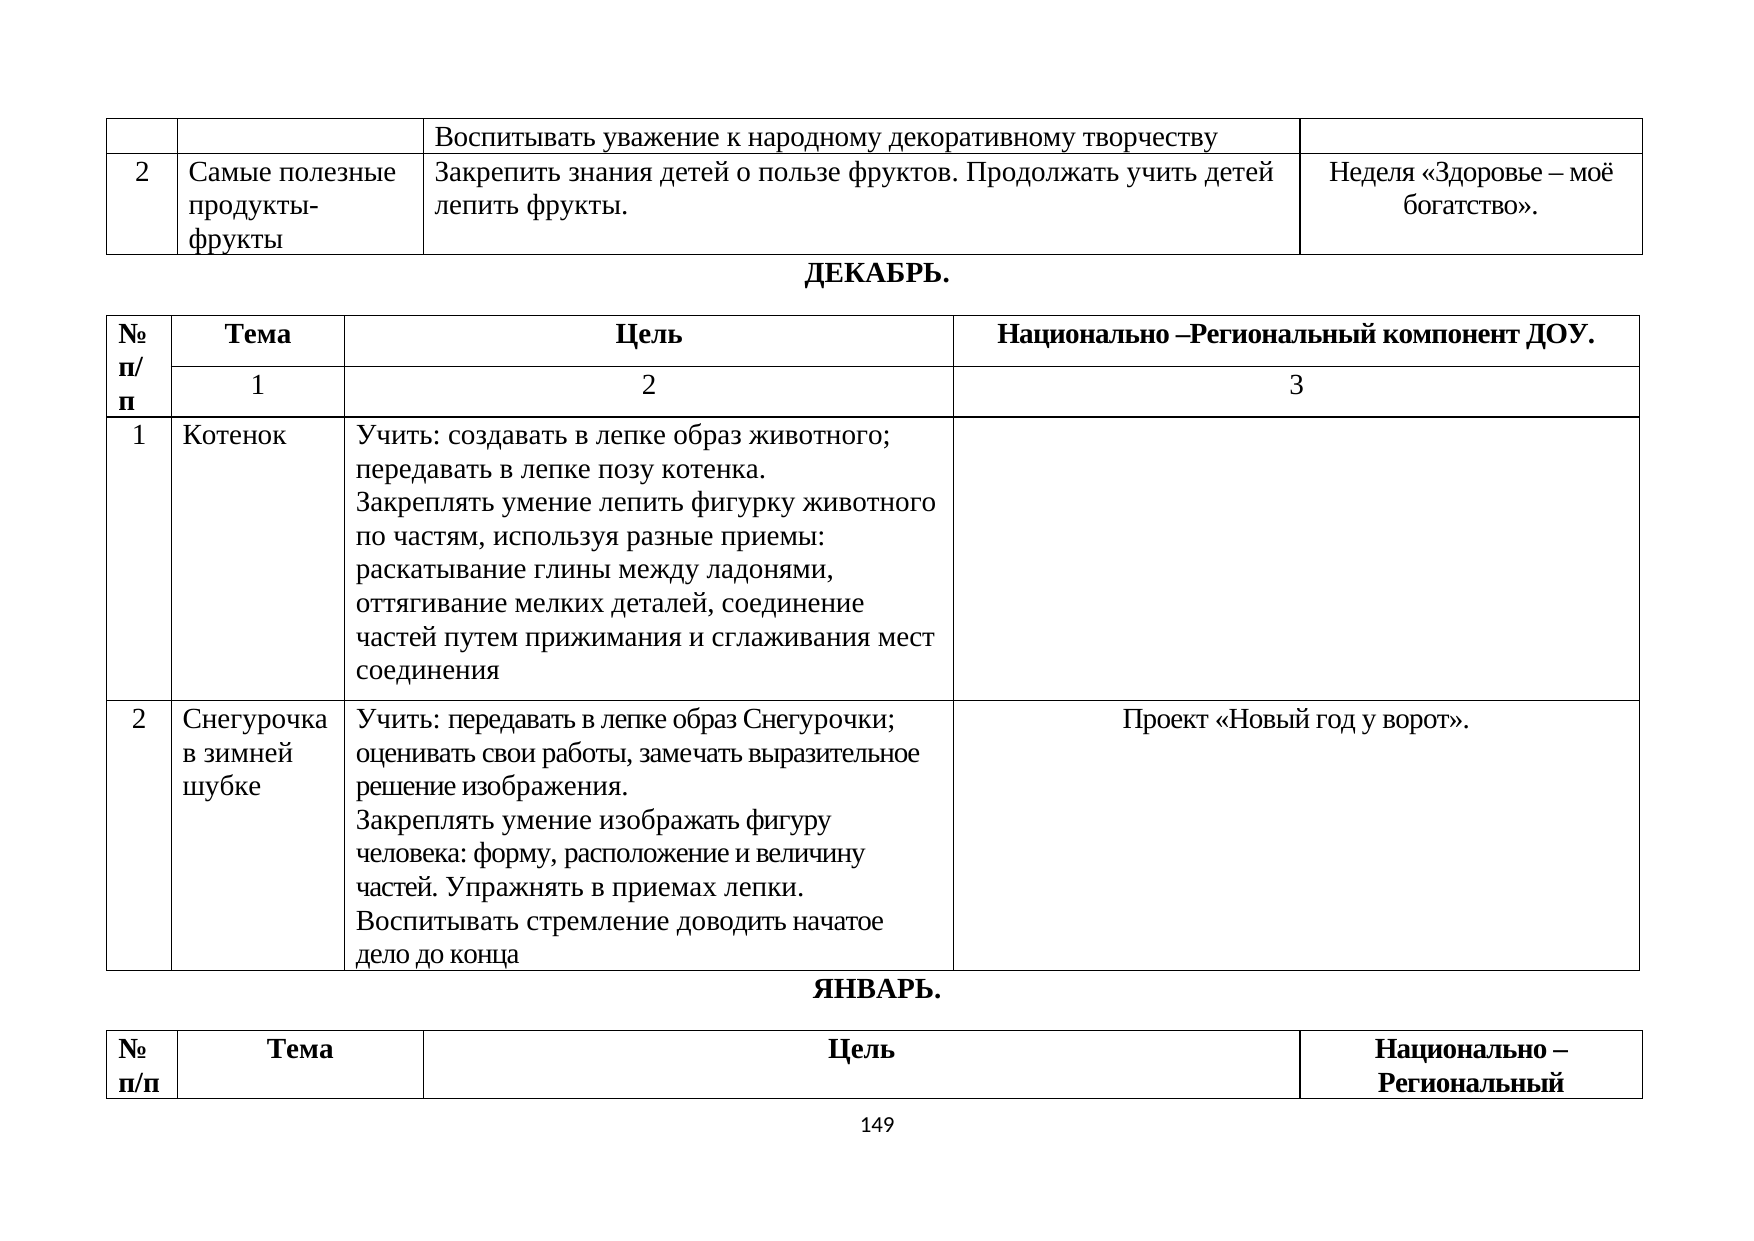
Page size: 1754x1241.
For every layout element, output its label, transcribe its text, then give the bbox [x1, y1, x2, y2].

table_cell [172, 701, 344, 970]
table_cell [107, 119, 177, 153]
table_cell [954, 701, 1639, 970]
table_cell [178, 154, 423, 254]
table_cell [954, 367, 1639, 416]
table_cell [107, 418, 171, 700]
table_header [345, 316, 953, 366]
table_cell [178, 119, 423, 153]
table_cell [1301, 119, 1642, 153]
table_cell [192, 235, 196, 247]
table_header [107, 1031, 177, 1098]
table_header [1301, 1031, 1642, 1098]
text ЯНВАРЬ. [118, 971, 1636, 1004]
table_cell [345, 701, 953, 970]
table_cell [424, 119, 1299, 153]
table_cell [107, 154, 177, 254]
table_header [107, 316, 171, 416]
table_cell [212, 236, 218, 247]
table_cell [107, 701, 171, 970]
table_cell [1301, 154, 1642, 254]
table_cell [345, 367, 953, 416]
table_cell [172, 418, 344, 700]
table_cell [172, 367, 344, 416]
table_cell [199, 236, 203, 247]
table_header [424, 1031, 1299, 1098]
text ДЕКАБРЬ. [118, 255, 1636, 289]
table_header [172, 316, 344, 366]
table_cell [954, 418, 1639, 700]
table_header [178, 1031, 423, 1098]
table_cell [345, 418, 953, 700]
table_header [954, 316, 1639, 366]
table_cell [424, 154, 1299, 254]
